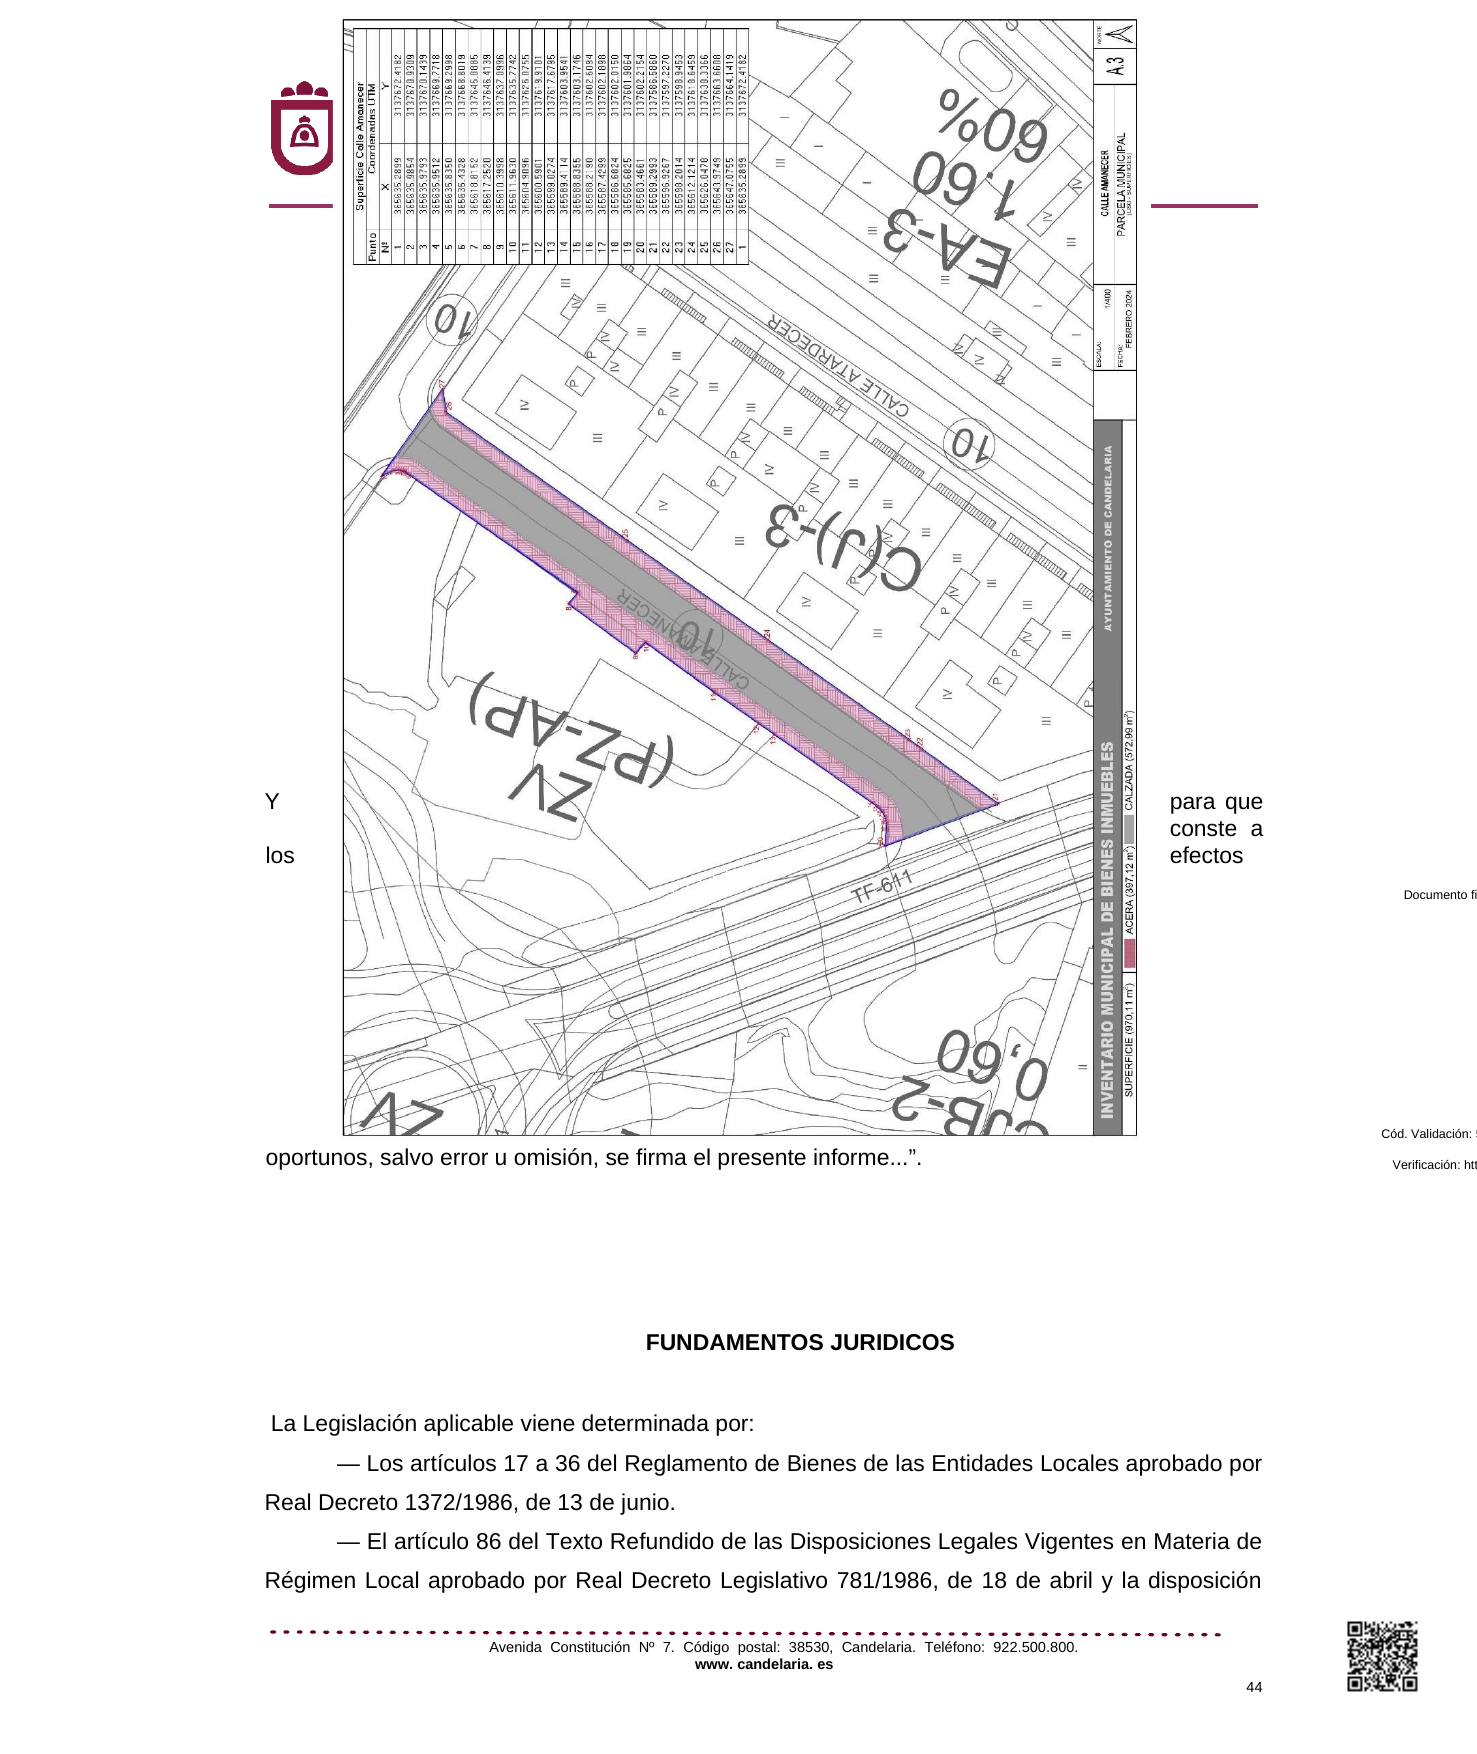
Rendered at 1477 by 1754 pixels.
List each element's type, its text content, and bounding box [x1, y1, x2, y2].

text Y para que conste a los efectos oportunos, salvo error u omisión, se firma el presente informe...”. [264, 788, 1263, 1170]
text — Los artículos 17 a 36 del Reglamento de Bienes de las Entidades Locales aprobado por Real Decreto 1372/1986, de 13 de junio. [264, 1449, 1263, 1515]
text La Legislación aplicable viene determinada por: [264, 1410, 1263, 1436]
picture [1346, 1620, 1420, 1694]
picture [271, 0, 1151, 1144]
subtitle FUNDAMENTOS JURIDICOS [251, 1329, 1349, 1356]
